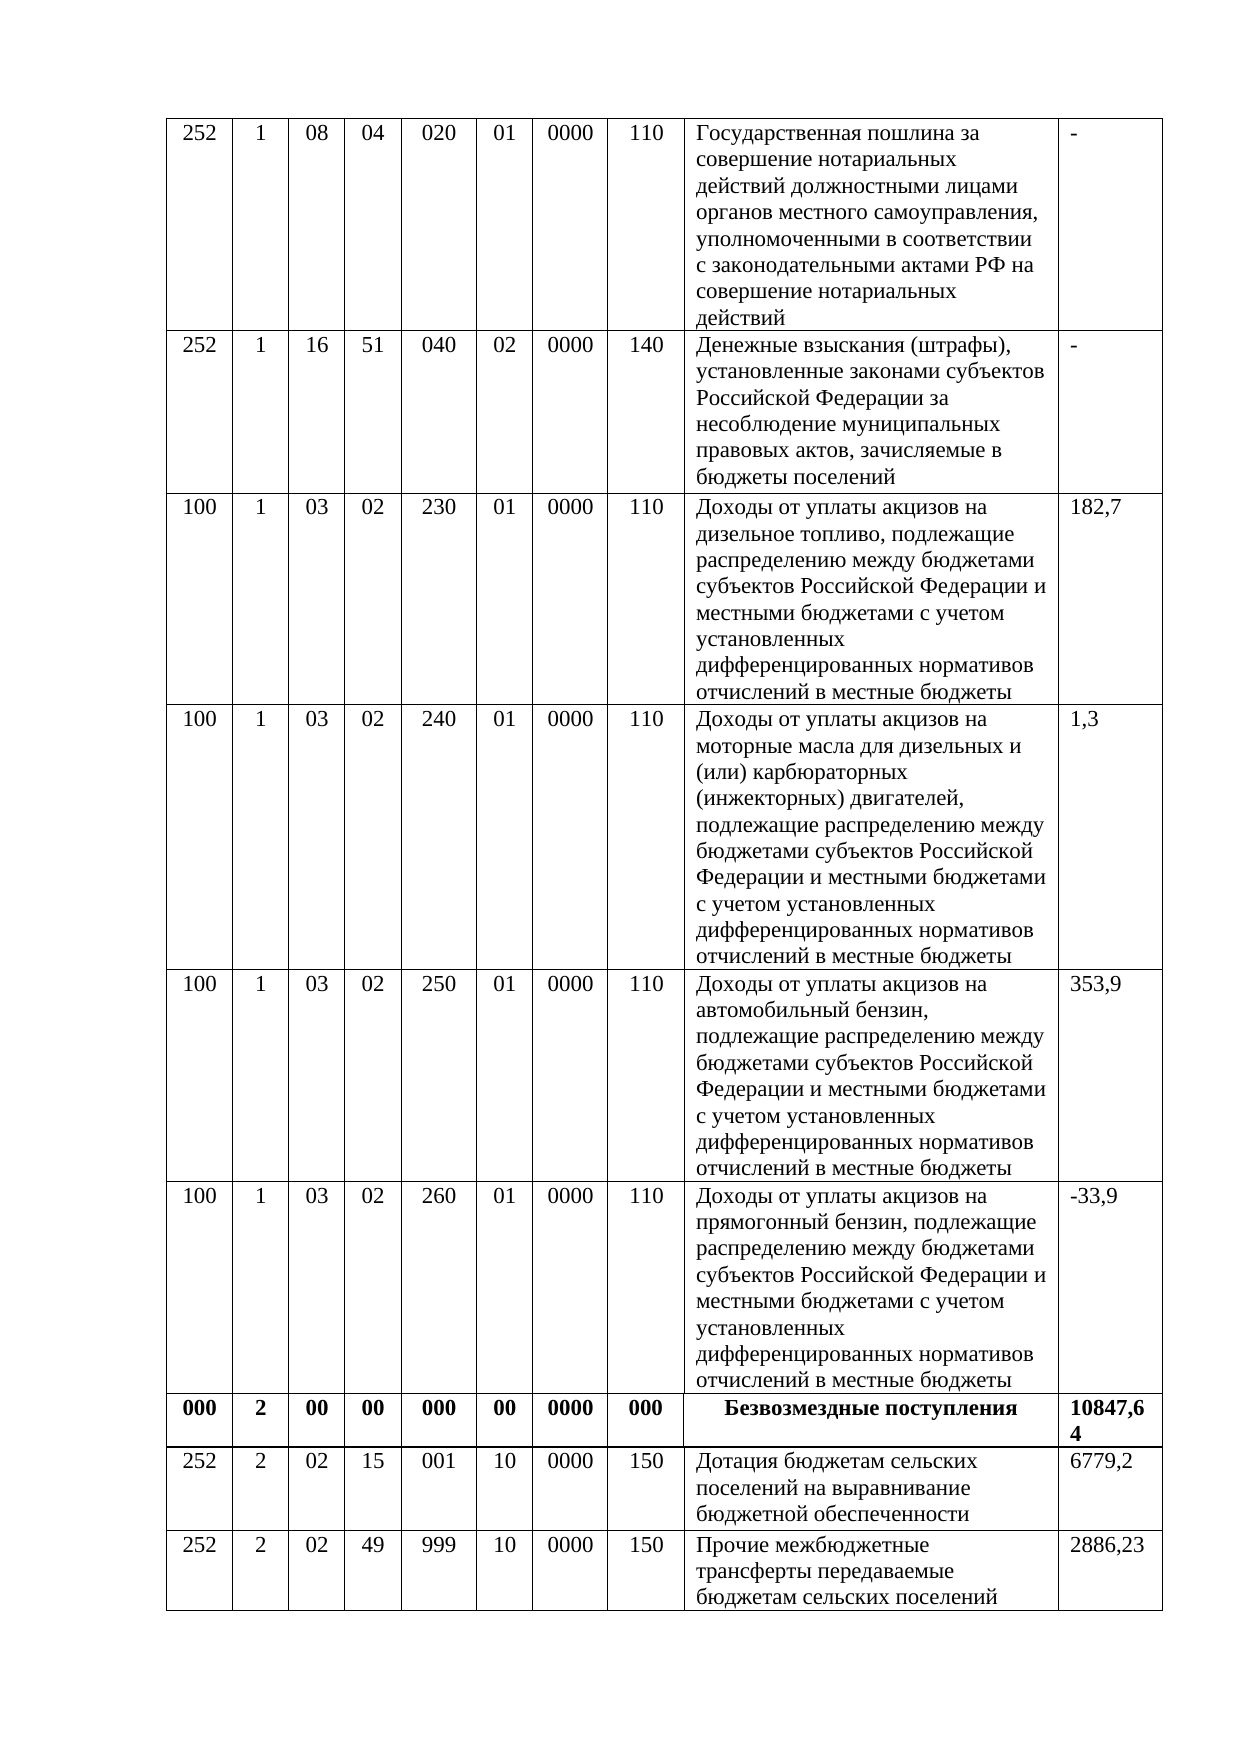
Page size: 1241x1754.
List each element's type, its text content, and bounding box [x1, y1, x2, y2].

table_cell 182,7 [1059, 494, 1162, 704]
table_cell - [1059, 119, 1162, 330]
table_cell 110 [608, 494, 684, 704]
table_cell 00 [289, 1394, 344, 1446]
table_cell 02 [345, 494, 401, 704]
table_cell 51 [345, 331, 401, 492]
table_cell 0000 [533, 1531, 607, 1610]
table_cell 10847,64 [1059, 1394, 1162, 1446]
table_cell 000 [167, 1394, 232, 1446]
table_cell 02 [477, 331, 532, 492]
table_cell 000 [608, 1394, 683, 1446]
table_cell 100 [167, 494, 232, 704]
table_cell 240 [402, 705, 476, 969]
table_cell 150 [608, 1531, 684, 1610]
table_cell 150 [608, 1448, 684, 1530]
table_cell 01 [477, 119, 532, 330]
table_cell 1 [233, 119, 288, 330]
table_cell 03 [289, 494, 344, 704]
table_cell Доходы от уплаты акцизов на прямогонный бензин, подлежащие распределению между бюджетами субъектов Российской Федерации и местными бюджетами с учетом установленных дифференцированных нормативов отчислений в местные бюджеты [685, 1182, 1058, 1393]
table_cell 252 [167, 331, 232, 492]
table_cell Прочие межбюджетные трансферты передаваемые бюджетам сельских поселений [685, 1531, 1058, 1610]
table_cell 0000 [533, 331, 607, 492]
table_cell 140 [608, 331, 684, 492]
table_cell 1 [233, 331, 288, 492]
table_cell 110 [608, 970, 684, 1181]
table_cell 02 [345, 1182, 401, 1393]
table_cell 08 [289, 119, 344, 330]
table_cell Безвозмездные поступления [684, 1394, 1058, 1446]
table_cell 01 [477, 705, 532, 969]
table_cell 01 [477, 970, 532, 1181]
table_cell 0000 [533, 119, 607, 330]
table_cell 01 [477, 1182, 532, 1393]
table_cell 02 [289, 1531, 344, 1610]
table_cell 2886,23 [1059, 1531, 1162, 1610]
table_cell 000 [402, 1394, 476, 1446]
table_cell 0000 [533, 494, 607, 704]
table_cell 040 [402, 331, 476, 492]
table_cell Доходы от уплаты акцизов на автомобильный бензин, подлежащие распределению между бюджетами субъектов Российской Федерации и местными бюджетами с учетом установленных дифференцированных нормативов отчислений в местные бюджеты [685, 970, 1058, 1181]
table_cell 252 [167, 119, 232, 330]
table_cell 03 [289, 970, 344, 1181]
table_cell 100 [167, 1182, 232, 1393]
table_cell 2 [233, 1448, 288, 1530]
table_cell 252 [167, 1448, 232, 1530]
table_cell 020 [402, 119, 476, 330]
table_cell 6779,2 [1059, 1448, 1162, 1530]
table_cell 15 [345, 1448, 401, 1530]
table_cell 01 [477, 494, 532, 704]
table_cell 0000 [533, 970, 607, 1181]
table_cell 250 [402, 970, 476, 1181]
table_cell Дотация бюджетам сельских поселений на выравнивание бюджетной обеспеченности [685, 1448, 1058, 1530]
table_cell 999 [402, 1531, 476, 1610]
table_cell 353,9 [1059, 970, 1162, 1181]
table_cell 260 [402, 1182, 476, 1393]
table_cell 1 [233, 494, 288, 704]
table_cell 16 [289, 331, 344, 492]
table_cell 110 [608, 119, 684, 330]
table_cell 110 [608, 1182, 684, 1393]
table_cell 1 [233, 705, 288, 969]
table_cell 04 [345, 119, 401, 330]
table_cell 252 [167, 1531, 232, 1610]
table_cell 02 [345, 705, 401, 969]
table_cell 00 [477, 1394, 532, 1446]
table_cell 1,3 [1059, 705, 1162, 969]
table_cell Денежные взыскания (штрафы), установленные законами субъектов Российской Федерации за несоблюдение муниципальных правовых актов, зачисляемые в бюджеты поселений [685, 331, 1058, 492]
table_cell 1 [233, 970, 288, 1181]
table_cell 03 [289, 1182, 344, 1393]
table_cell 10 [477, 1448, 532, 1530]
table_cell Доходы от уплаты акцизов на моторные масла для дизельных и (или) карбюраторных (инжекторных) двигателей, подлежащие распределению между бюджетами субъектов Российской Федерации и местными бюджетами с учетом установленных дифференцированных нормативов отчислений в местные бюджеты [685, 705, 1058, 969]
table_cell 10 [477, 1531, 532, 1610]
table_cell Доходы от уплаты акцизов на дизельное топливо, подлежащие распределению между бюджетами субъектов Российской Федерации и местными бюджетами с учетом установленных дифференцированных нормативов отчислений в местные бюджеты [685, 494, 1058, 704]
table_cell -33,9 [1059, 1182, 1162, 1393]
table_cell 49 [345, 1531, 401, 1610]
table_cell 110 [608, 705, 684, 969]
table_cell 230 [402, 494, 476, 704]
table_cell 0000 [533, 705, 607, 969]
table_cell 2 [233, 1394, 288, 1446]
table_cell 1 [233, 1182, 288, 1393]
table_cell - [1059, 331, 1162, 492]
table_cell 2 [233, 1531, 288, 1610]
table_cell 001 [402, 1448, 476, 1530]
table_cell 02 [345, 970, 401, 1181]
table_cell 02 [289, 1448, 344, 1530]
table_cell 0000 [533, 1448, 607, 1530]
table_cell 0000 [533, 1394, 607, 1446]
table_cell 100 [167, 705, 232, 969]
table_cell 00 [345, 1394, 401, 1446]
table_cell Государственная пошлина за совершение нотариальных действий должностными лицами органов местного самоуправления, уполномоченными в соответствии с законодательными актами РФ на совершение нотариальных действий [685, 119, 1058, 330]
table_cell 03 [289, 705, 344, 969]
table_cell 100 [167, 970, 232, 1181]
table_cell 0000 [533, 1182, 607, 1393]
